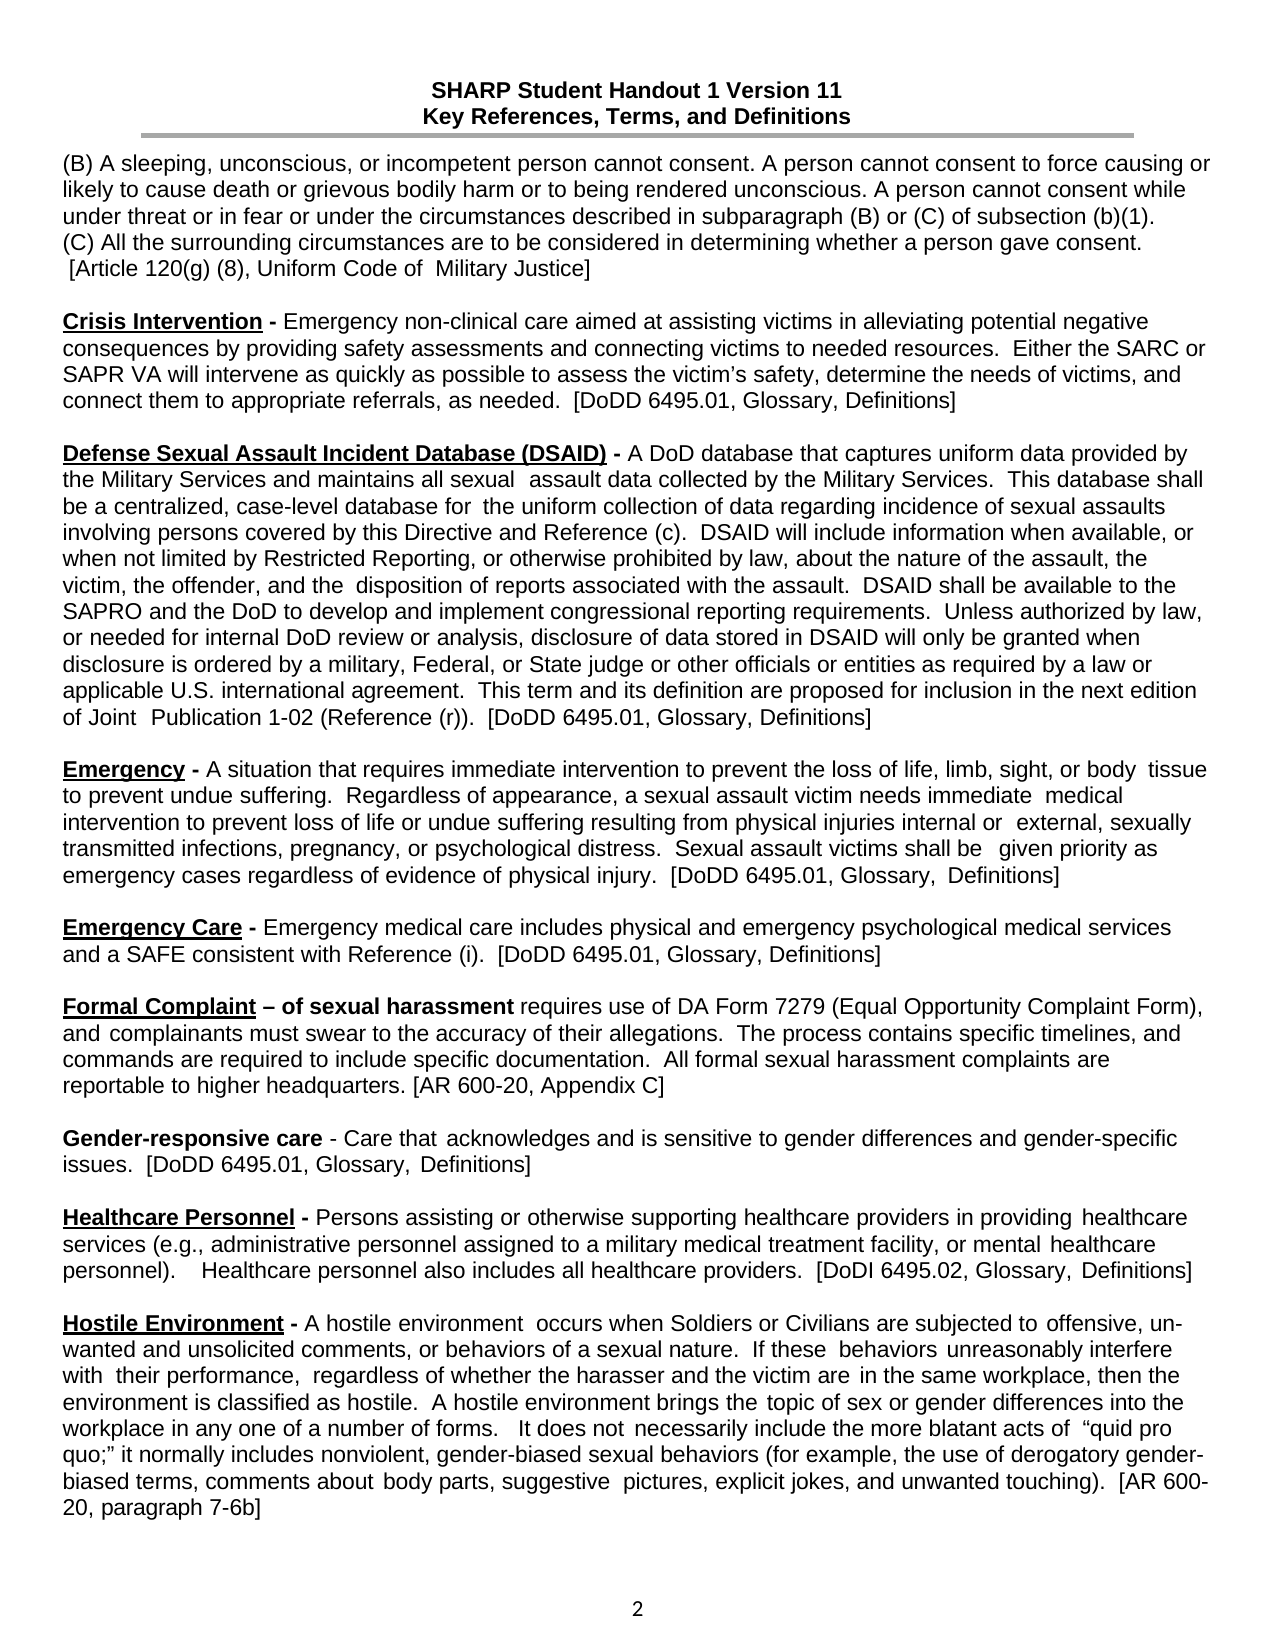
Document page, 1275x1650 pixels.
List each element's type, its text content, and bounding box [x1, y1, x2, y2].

text Emergency - A situation that requires immediate intervention to prevent the loss of life, limb, sight, or body tissue to prevent undue suffering. Regardless of appearance, a sexual assault victim needs immediate medical intervention to prevent loss of life or undue suffering resulting from physical injuries internal or external, sexually transmitted infections, pregnancy, or psychological distress. Sexual assault victims shall be given priority as emergency cases regardless of evidence of physical injury. [DoDD 6495.01, Glossary, Definitions] [62, 756, 1212, 888]
text Hostile Environment - A hostile environment occurs when Soldiers or Civilians are subjected to offensive, un- wanted and unsolicited comments, or behaviors of a sexual nature. If these behaviors unreasonably interfere with their performance, regardless of whether the harasser and the victim are in the same workplace, then the environment is classified as hostile. A hostile environment brings the topic of sex or gender differences into the workplace in any one of a number of forms. It does not necessarily include the more blatant acts of “quid pro quo;” it normally includes nonviolent, gender-biased sexual behaviors (for example, the use of derogatory gender-biased terms, comments about body parts, suggestive pictures, explicit jokes, and unwanted touching). [AR 600-20, paragraph 7-6b] [62, 1309, 1212, 1520]
text Emergency Care - Emergency medical care includes physical and emergency psychological medical services and a SAFE consistent with Reference (i). [DoDD 6495.01, Glossary, Definitions] [62, 914, 1212, 967]
text (C) All the surrounding circumstances are to be considered in determining whether a person gave consent. [62, 229, 1212, 255]
text Gender-responsive care - Care that acknowledges and is sensitive to gender differences and gender-specific issues. [DoDD 6495.01, Glossary, Definitions] [62, 1125, 1212, 1178]
text [Article 120(g) (8), Uniform Code of Military Justice] [62, 255, 1212, 282]
text Defense Sexual Assault Incident Database (DSAID) - A DoD database that captures uniform data provided by the Military Services and maintains all sexual assault data collected by the Military Services. This database shall be a centralized, case-level database for the uniform collection of data regarding incidence of sexual assaults involving persons covered by this Directive and Reference (c). DSAID will include information when available, or when not limited by Restricted Reporting, or otherwise prohibited by law, about the nature of the assault, the victim, the offender, and the disposition of reports associated with the assault. DSAID shall be available to the SAPRO and the DoD to develop and implement congressional reporting requirements. Unless authorized by law, or needed for internal DoD review or analysis, disclosure of data stored in DSAID will only be granted when disclosure is ordered by a military, Federal, or State judge or other officials or entities as required by a law or applicable U.S. international agreement. This term and its definition are proposed for inclusion in the next edition of Joint Publication 1-02 (Reference (r)). [DoDD 6495.01, Glossary, Definitions] [62, 440, 1212, 730]
text (B) A sleeping, unconscious, or incompetent person cannot consent. A person cannot consent to force causing or likely to cause death or grievous bodily harm or to being rendered unconscious. A person cannot consent while under threat or in fear or under the circumstances described in subparagraph (B) or (C) of subsection (b)(1). [62, 150, 1212, 229]
text Crisis Intervention - Emergency non-clinical care aimed at assisting victims in alleviating potential negative consequences by providing safety assessments and connecting victims to needed resources. Either the SARC or SAPR VA will intervene as quickly as possible to assess the victim’s safety, determine the needs of victims, and connect them to appropriate referrals, as needed. [DoDD 6495.01, Glossary, Definitions] [62, 308, 1212, 413]
text Formal Complaint – of sexual harassment requires use of DA Form 7279 (Equal Opportunity Complaint Form), and complainants must swear to the accuracy of their allegations. The process contains specific timelines, and commands are required to include specific documentation. All formal sexual harassment complaints are reportable to higher headquarters. [AR 600-20, Appendix C] [62, 993, 1212, 1099]
text Healthcare Personnel - Persons assisting or otherwise supporting healthcare providers in providing healthcare services (e.g., administrative personnel assigned to a military medical treatment facility, or mental healthcare personnel). Healthcare personnel also includes all healthcare providers. [DoDI 6495.02, Glossary, Definitions] [62, 1204, 1212, 1283]
